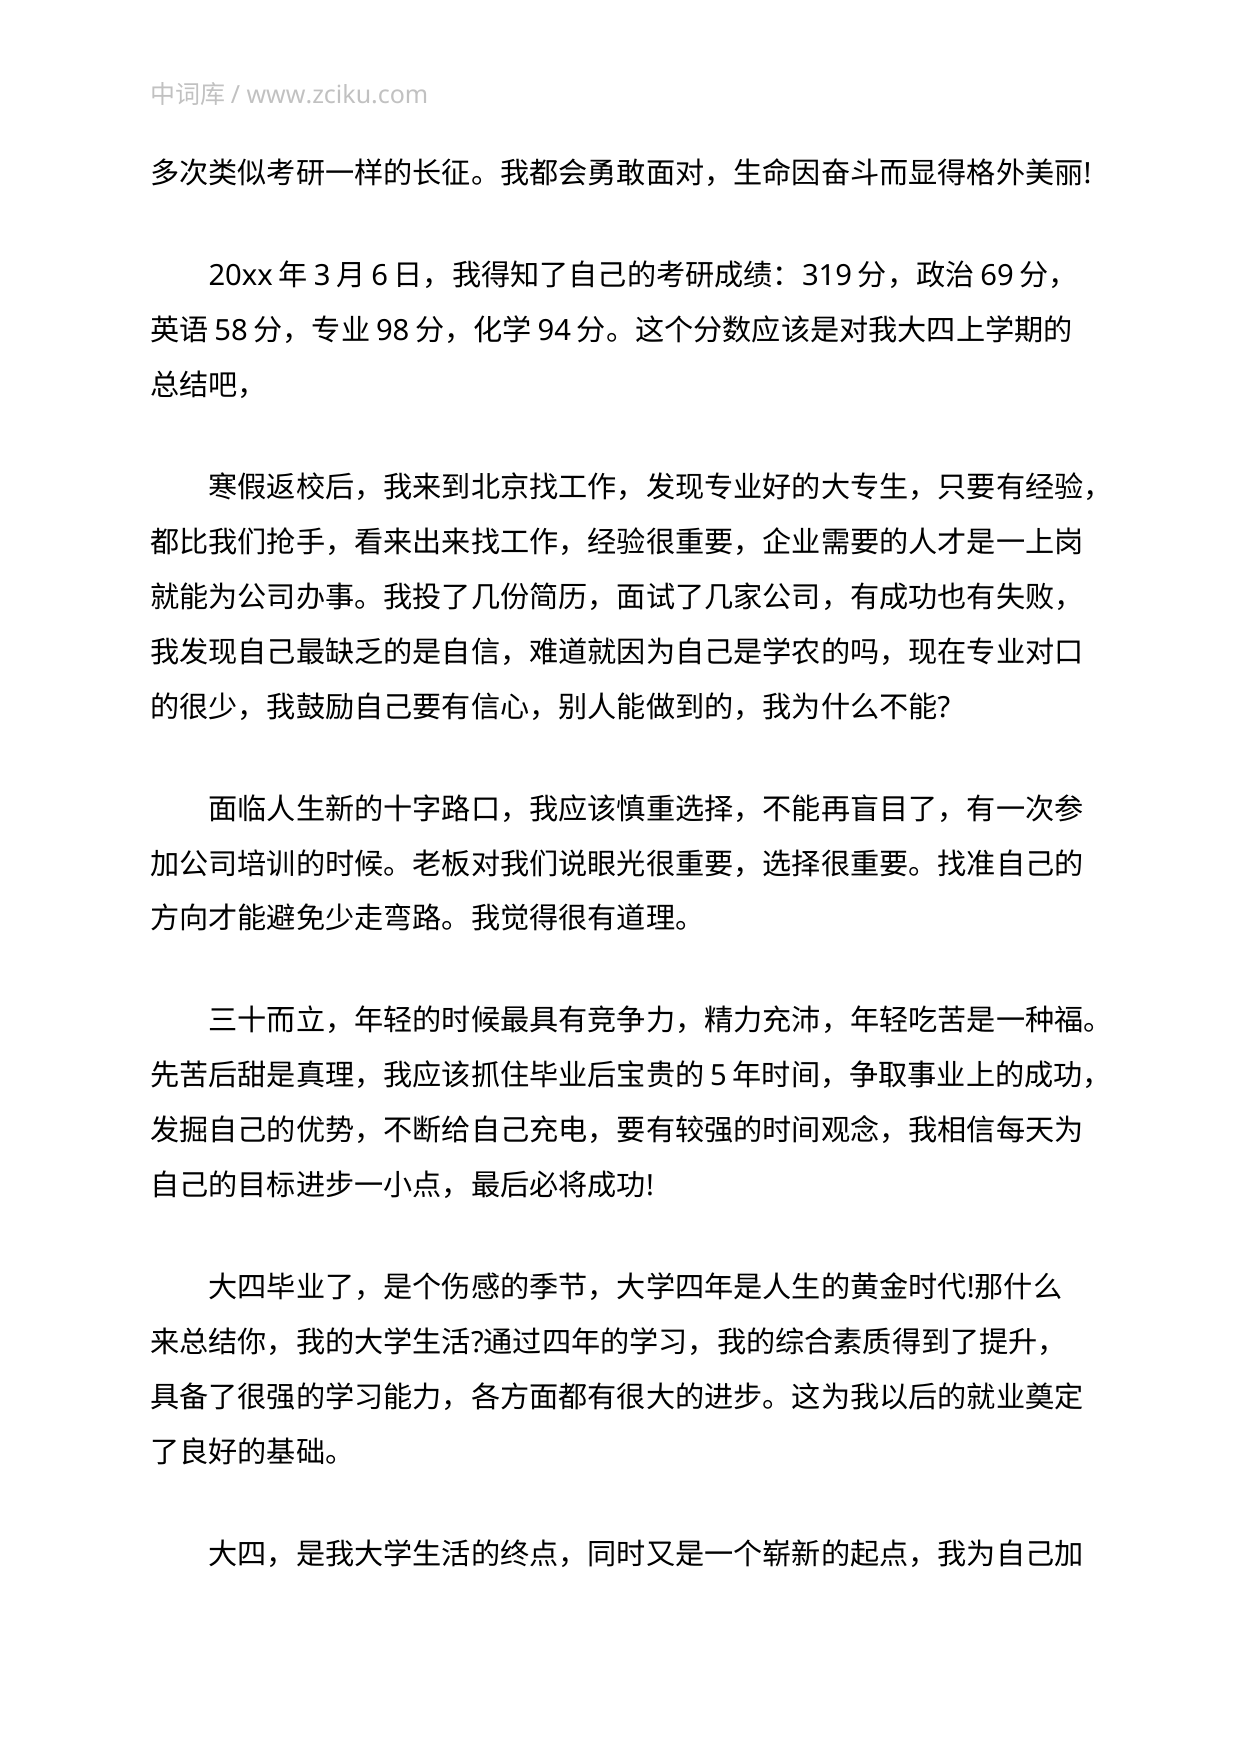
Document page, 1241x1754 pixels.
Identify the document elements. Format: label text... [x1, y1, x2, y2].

text 20xx年3月6日，我得知了自己的考研成绩：319分，政治69分，英语58分，专业98分，化学94分。这个分数应该是对我大四上学期的总结吧， [150, 252, 1090, 404]
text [150, 1530, 1090, 1573]
text 三十而立，年轻的时候最具有竞争力，精力充沛，年轻吃苦是一种福。先苦后甜是真理，我应该抓住毕业后宝贵的5年时间，争取事业上的成功，发掘自己的优势，不断给自己充电，要有较强的时间观念，我相信每天为自己的目标进步一小点，最后必将成功! [150, 997, 1090, 1204]
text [150, 150, 1090, 192]
text 大四毕业了，是个伤感的季节，大学四年是人生的黄金时代!那什么来总结你，我的大学生活?通过四年的学习，我的综合素质得到了提升，具备了很强的学习能力，各方面都有很大的进步。这为我以后的就业奠定了良好的基础。 [150, 1264, 1090, 1471]
text 面临人生新的十字路口，我应该慎重选择，不能再盲目了，有一次参加公司培训的时候。老板对我们说眼光很重要，选择很重要。找准自己的方向才能避免少走弯路。我觉得很有道理。 [150, 785, 1090, 937]
text 寒假返校后，我来到北京找工作，发现专业好的大专生，只要有经验，都比我们抢手，看来出来找工作，经验很重要，企业需要的人才是一上岗就能为公司办事。我投了几份简历，面试了几家公司，有成功也有失败，我发现自己最缺乏的是自信，难道就因为自己是学农的吗，现在专业对口的很少，我鼓励自己要有信心，别人能做到的，我为什么不能? [150, 464, 1090, 726]
